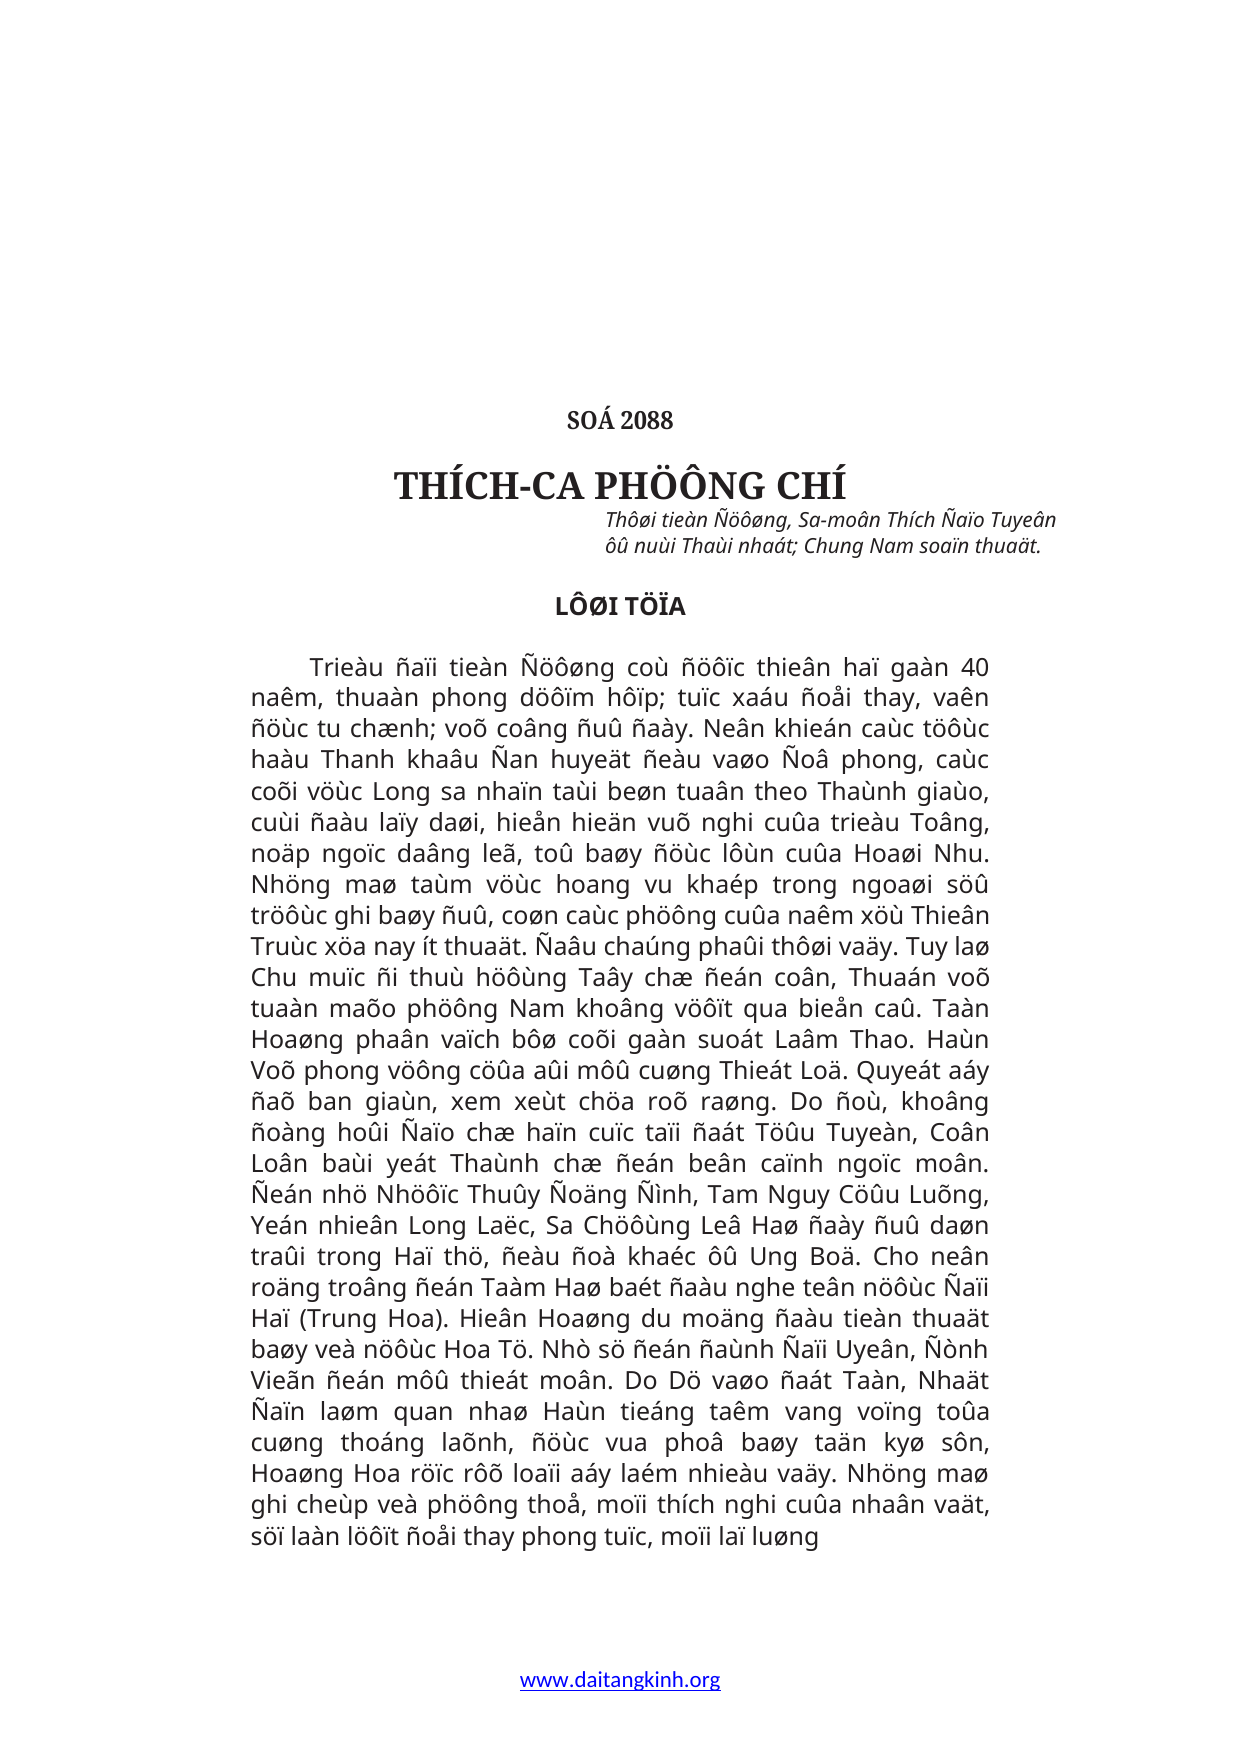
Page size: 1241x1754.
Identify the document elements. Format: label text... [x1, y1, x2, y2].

text THÍCH-CA PHÖÔNG CHÍ [175, 461, 1065, 509]
subtitle SOÁ 2088 [175, 402, 1065, 437]
text Trieàu ñaïi tieàn Ñöôøng coù ñöôïc thieân haï gaàn 40 naêm, thuaàn phong döôïm hôïp; tuïc xaáu ñoåi thay, vaên ñöùc tu chænh; voõ coâng ñuû ñaày. Neân khieán caùc töôùc haàu Thanh khaâu Ñan huyeät ñeàu vaøo Ñoâ phong, caùc coõi vöùc Long sa nhaïn taùi beøn tuaân theo Thaùnh giaùo, cuùi ñaàu laïy daøi, hieån hieän vuõ nghi cuûa trieàu Toâng, noäp ngoïc daâng leã, toû baøy ñöùc lôùn cuûa Hoaøi Nhu. Nhöng maø taùm vöùc hoang vu khaép trong ngoaøi söû tröôùc ghi baøy ñuû, coøn caùc phöông cuûa naêm xöù Thieân Truùc xöa nay ít thuaät. Ñaâu chaúng phaûi thôøi vaäy. Tuy laø Chu muïc ñi thuù höôùng Taây chæ ñeán coân, Thuaán voõ tuaàn maõo phöông Nam khoâng vöôït qua bieån caû. Taàn Hoaøng phaân vaïch bôø coõi gaàn suoát Laâm Thao. Haùn Voõ phong vöông cöûa aûi môû cuøng Thieát Loä. Quyeát aáy ñaõ ban giaùn, xem xeùt chöa roõ raøng. Do ñoù, khoâng ñoàng hoûi Ñaïo chæ haïn cuïc taïi ñaát Töûu Tuyeàn, Coân Loân baùi yeát Thaùnh chæ ñeán beân caïnh ngoïc moân. Ñeán nhö Nhöôïc Thuûy Ñoäng Ñình, Tam Nguy Cöûu Luõng, Yeán nhieân Long Laëc, Sa Chöôùng Leâ Haø ñaày ñuû daøn traûi trong Haï thö, ñeàu ñoà khaéc ôû Ung Boä. Cho neân roäng troâng ñeán Taàm Haø baét ñaàu nghe teân nöôùc Ñaïi Haï (Trung Hoa). Hieân Hoaøng du moäng ñaàu tieàn thuaät baøy veà nöôùc Hoa Tö. Nhò sö ñeán ñaùnh Ñaïi Uyeân, Ñònh Vieãn ñeán môû thieát moân. Do Dö vaøo ñaát Taàn, Nhaät Ñaïn laøm quan nhaø Haùn tieáng taêm vang voïng toûa cuøng thoáng laõnh, ñöùc vua phoâ baøy taän kyø sôn, Hoaøng Hoa röïc rôõ loaïi aáy laém nhieàu vaäy. Nhöng maø ghi cheùp veà phöông thoå, moïi thích nghi cuûa nhaân vaät, söï laàn löôït ñoåi thay phong tuïc, moïi laï luøng [250, 652, 990, 1552]
subtitle LÔØI TÖÏA [175, 588, 1065, 622]
text www.daitangkinh.org [175, 1666, 1065, 1694]
text Thôøi tieàn Ñöôøng, Sa-moân Thích Ñaïo Tuyeân [605, 509, 1065, 532]
text ôû nuùi Thaùi nhaát; Chung Nam soaïn thuaät. [605, 532, 1065, 558]
